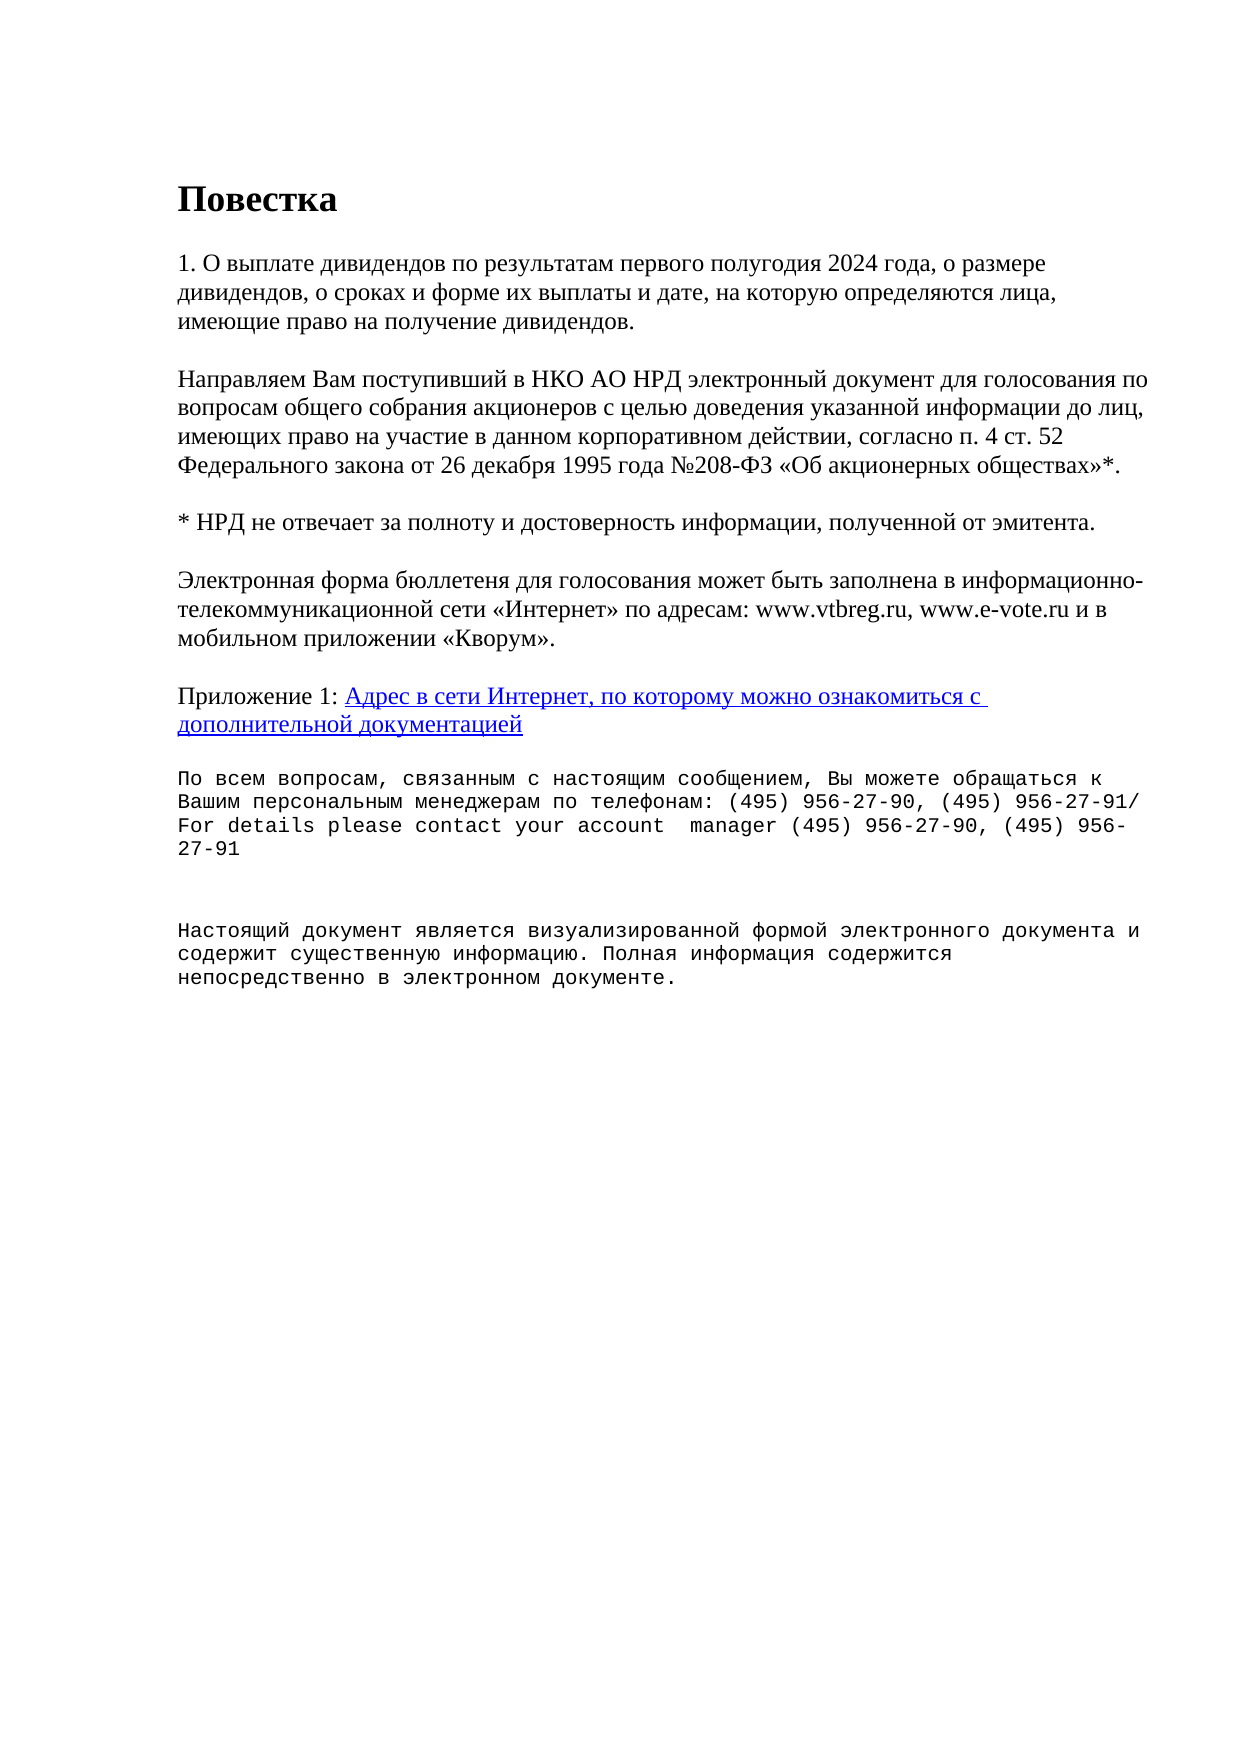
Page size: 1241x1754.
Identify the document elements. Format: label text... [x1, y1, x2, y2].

text Приложение 1: Адрес в сети Интернет, по которому можно ознакомиться с дополнительной документацией [177, 681, 1152, 738]
text Направляем Вам поступивший в НКО АО НРД электронный документ для голосования по вопросам общего собрания акционеров с целью доведения указанной информации до лиц, имеющих право на участие в данном корпоративном действии, согласно п. 4 ст. 52 Федерального закона от 26 декабря 1995 года №208-ФЗ «Об акционерных обществах»*. * НРД не отвечает за полноту и достоверность информации, полученной от эмитента. [177, 364, 1152, 536]
subtitle Повестка [177, 176, 1152, 219]
text 1. О выплате дивидендов по результатам первого полугодия 2024 года, о размере дивидендов, о сроках и форме их выплаты и дате, на которую определяются лица, имеющие право на получение дивидендов. [177, 248, 1152, 334]
text По всем вопросам, связанным с настоящим сообщением, Вы можете обращаться к Вашим персональным менеджерам по телефонам: (495) 956-27-90, (495) 956-27-91/ For details please contact your account manager (495) 956-27-90, (495) 956-27-91 [177, 767, 1152, 862]
text Электронная форма бюллетеня для голосования может быть заполнена в информационно-телекоммуникационной сети «Интернет» по адресам: www.vtbreg.ru, www.e-vote.ru и в мобильном приложении «Кворум». [177, 565, 1152, 652]
text Настоящий документ является визуализированной формой электронного документа и содержит существенную информацию. Полная информация содержится непосредственно в электронном документе. [177, 919, 1152, 991]
